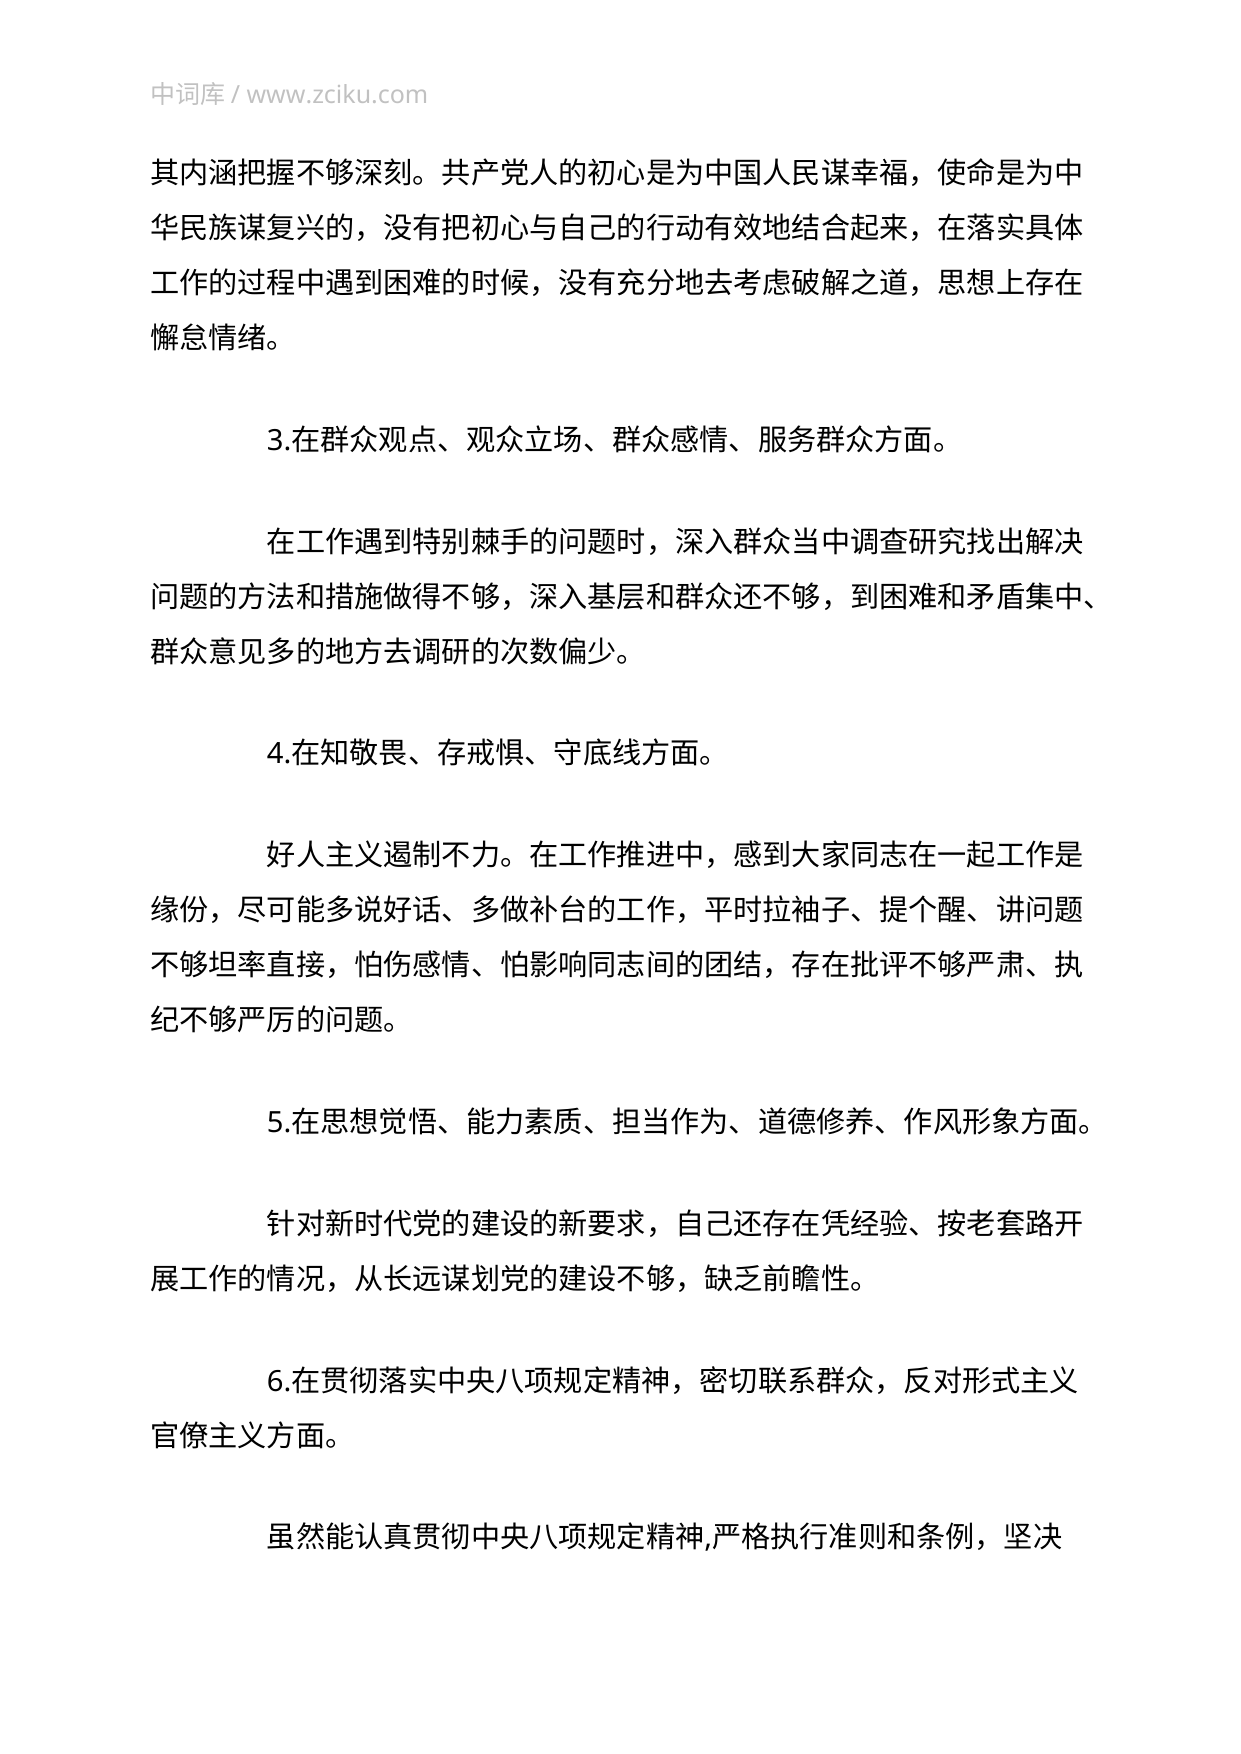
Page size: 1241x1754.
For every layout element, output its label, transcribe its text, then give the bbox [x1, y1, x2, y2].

text 好人主义遏制不力。在工作推进中，感到大家同志在一起工作是缘份，尽可能多说好话、多做补台的工作，平时拉袖子、提个醒、讲问题不够坦率直接，怕伤感情、怕影响同志间的团结，存在批评不够严肃、执纪不够严厉的问题。 [150, 832, 1090, 1039]
text 针对新时代党的建设的新要求，自己还存在凭经验、按老套路开展工作的情况，从长远谋划党的建设不够，缺乏前瞻性。 [150, 1200, 1090, 1298]
text 6.在贯彻落实中央八项规定精神，密切联系群众，反对形式主义官僚主义方面。 [150, 1357, 1090, 1454]
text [150, 1514, 1090, 1556]
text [150, 150, 1090, 357]
text 在工作遇到特别棘手的问题时，深入群众当中调查研究找出解决问题的方法和措施做得不够，深入基层和群众还不够，到困难和矛盾集中、群众意见多的地方去调研的次数偏少。 [150, 518, 1090, 671]
text 5.在思想觉悟、能力素质、担当作为、道德修养、作风形象方面。 [150, 1098, 1090, 1141]
text 4.在知敬畏、存戒惧、守底线方面。 [150, 730, 1090, 772]
text 3.在群众观点、观众立场、群众感情、服务群众方面。 [150, 416, 1090, 459]
